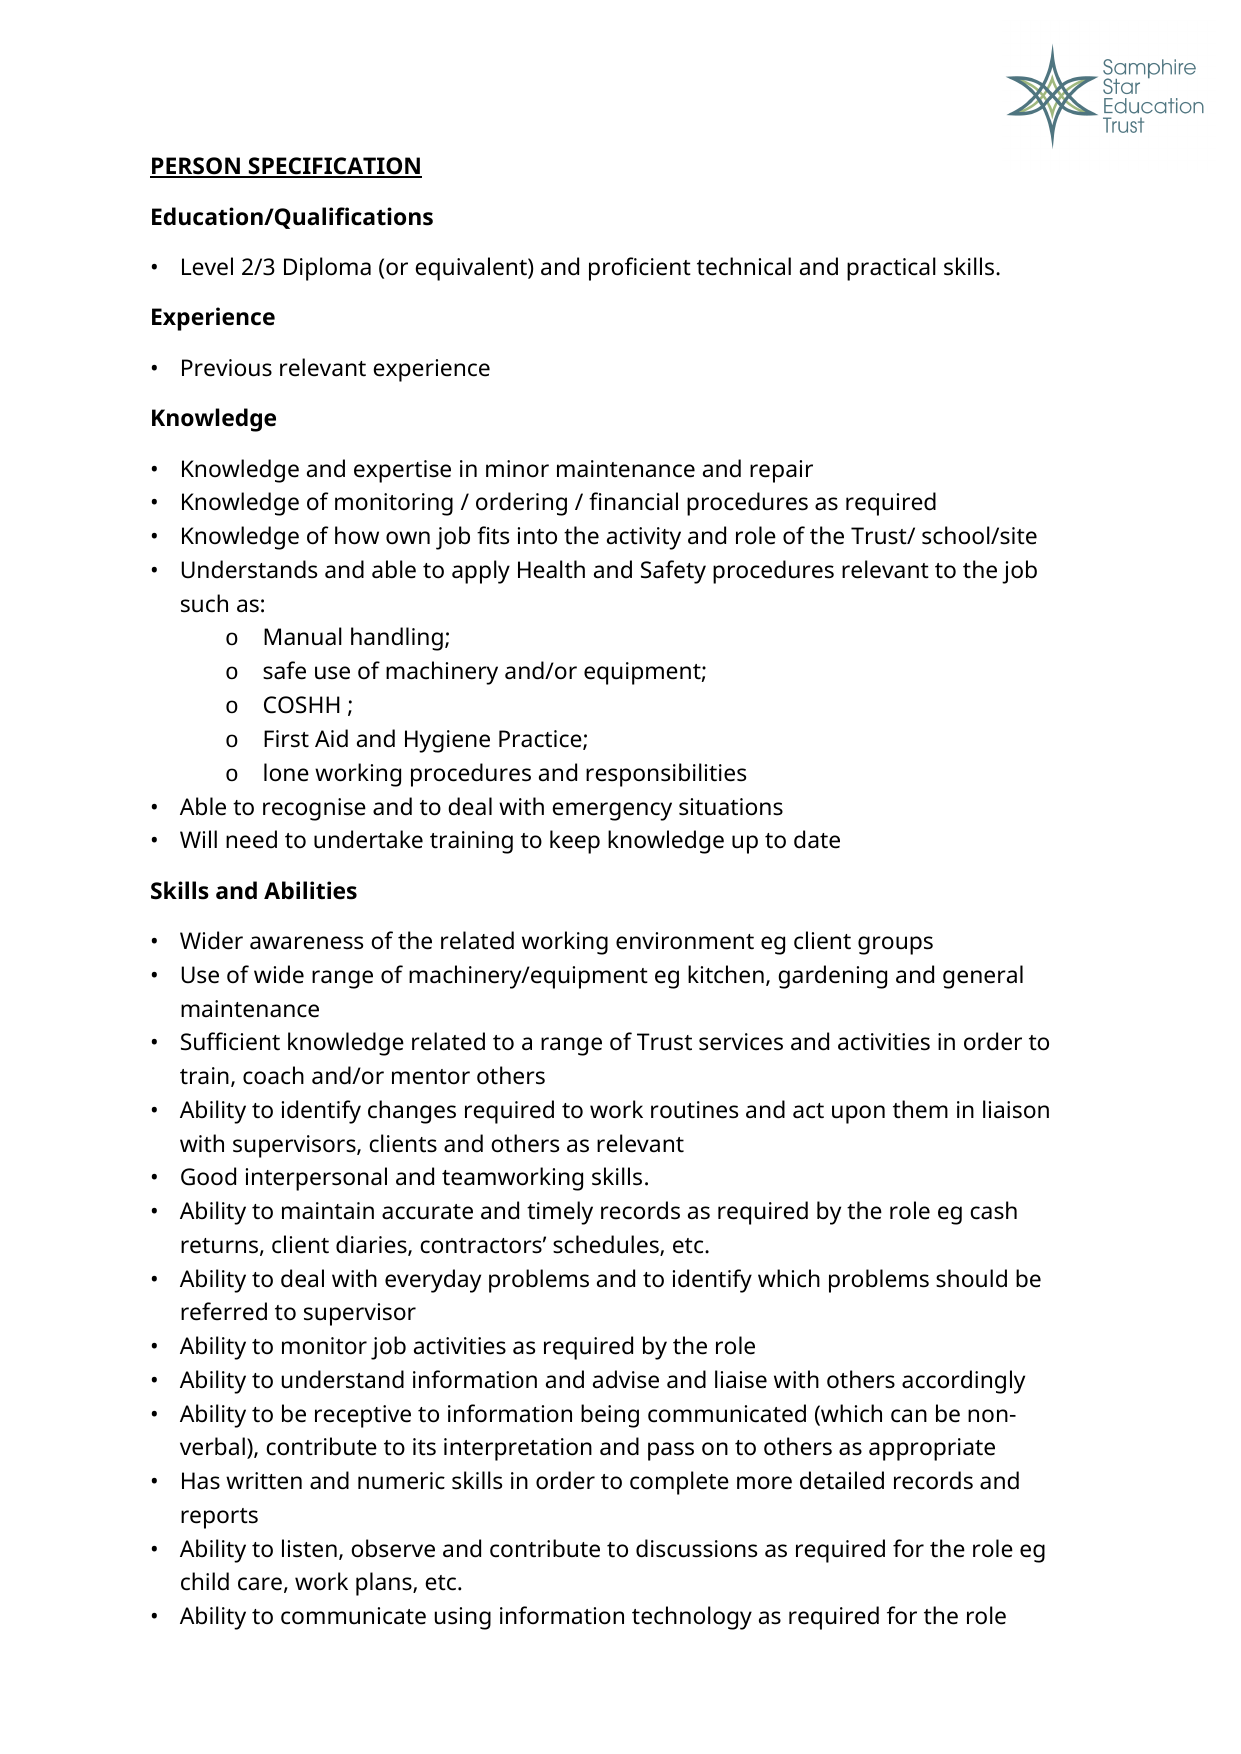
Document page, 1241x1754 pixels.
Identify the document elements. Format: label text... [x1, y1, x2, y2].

list Ability to maintain accurate and timely records as required by the role eg cash returns, client diaries, contractors’ schedules, etc. [150, 1195, 1090, 1260]
list Knowledge of how own job fits into the activity and role of the Trust/ school/site [150, 520, 1090, 551]
list Understands and able to apply Health and Safety procedures relevant to the job such as: [150, 554, 1090, 619]
list Manual handling; [225, 621, 1090, 653]
list Ability to identify changes required to work routines and act upon them in liaison with supervisors, clients and others as relevant [150, 1094, 1090, 1159]
list Ability to listen, observe and contribute to discussions as required for the role eg child care, work plans, etc. [150, 1533, 1090, 1598]
text Knowledge [150, 402, 1090, 433]
list safe use of machinery and/or equipment; [225, 655, 1090, 686]
text Education/Qualifications [150, 200, 1090, 232]
list Ability to monitor job activities as required by the role [150, 1330, 1090, 1361]
text Skills and Abilities [150, 875, 1090, 906]
list Will need to undertake training to keep knowledge up to date [150, 824, 1090, 856]
list COSHH ; [225, 689, 1090, 720]
list Sufficient knowledge related to a range of Trust services and activities in order to train, coach and/or mentor others [150, 1026, 1090, 1091]
list Ability to deal with everyday problems and to identify which problems should be referred to supervisor [150, 1263, 1090, 1328]
list Ability to be receptive to information being communicated (which can be non-verbal), contribute to its interpretation and pass on to others as appropriate [150, 1398, 1090, 1463]
list Level 2/3 Diploma (or equivalent) and proficient technical and practical skills. [150, 251, 1090, 282]
list Ability to communicate using information technology as required for the role [150, 1600, 1090, 1631]
list Knowledge of monitoring / ordering / financial procedures as required [150, 486, 1090, 517]
picture [1001, 20, 1217, 172]
list Able to recognise and to deal with emergency situations [150, 791, 1090, 822]
list Knowledge and expertise in minor maintenance and repair [150, 452, 1090, 484]
text Experience [150, 301, 1090, 332]
list Wider awareness of the related working environment eg client groups [150, 925, 1090, 956]
list Previous relevant experience [150, 352, 1090, 383]
text PERSON SPECIFICATION [150, 150, 1090, 181]
list Ability to understand information and advise and liaise with others accordingly [150, 1364, 1090, 1395]
list lone working procedures and responsibilities [225, 757, 1090, 788]
list Good interpersonal and teamworking skills. [150, 1161, 1090, 1193]
list Has written and numeric skills in order to complete more detailed records and reports [150, 1465, 1090, 1530]
list Use of wide range of machinery/equipment eg kitchen, gardening and general maintenance [150, 959, 1090, 1024]
list First Aid and Hygiene Practice; [225, 723, 1090, 754]
